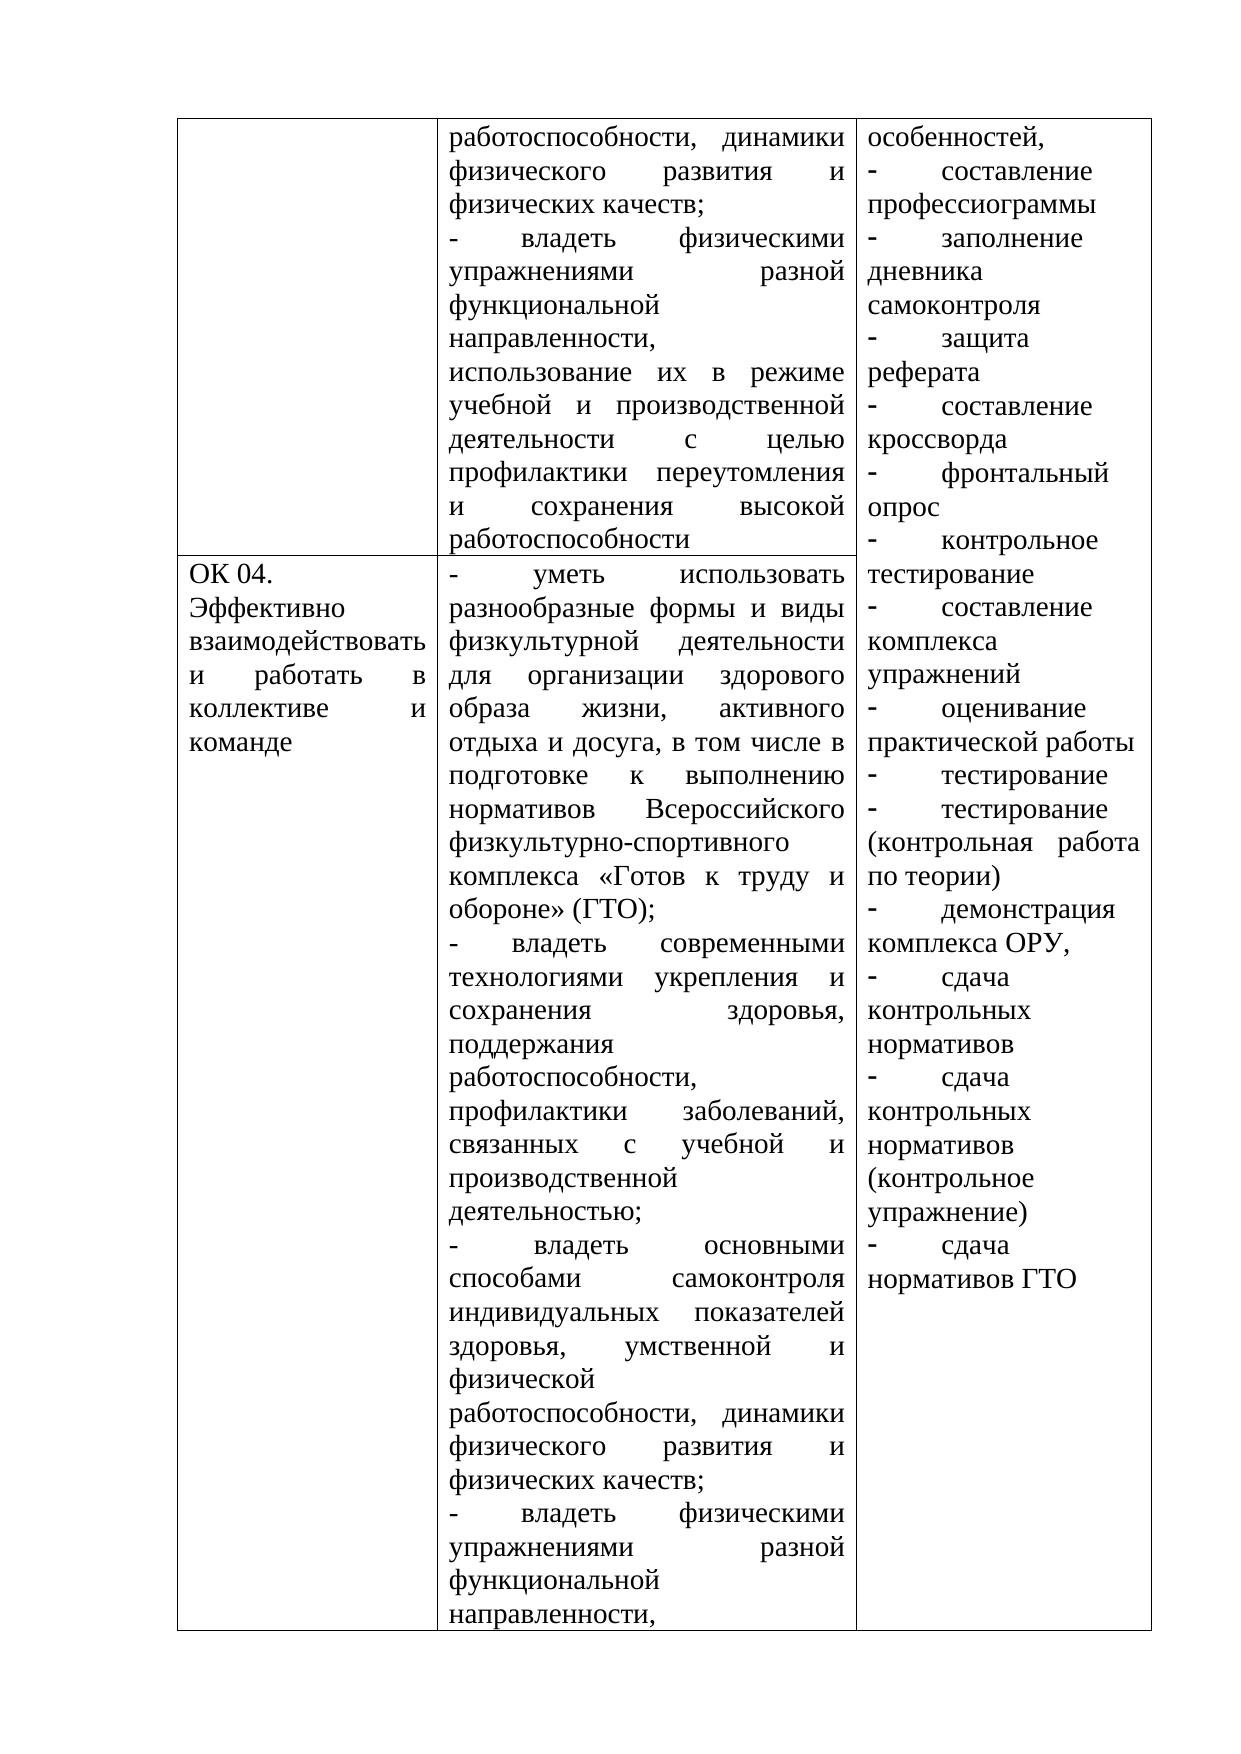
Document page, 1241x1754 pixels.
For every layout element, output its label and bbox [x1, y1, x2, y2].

table_cell [857, 119, 1151, 1629]
table_cell [178, 119, 437, 555]
table_cell [178, 556, 437, 1629]
table_cell [438, 556, 856, 1629]
table_cell [438, 119, 856, 555]
